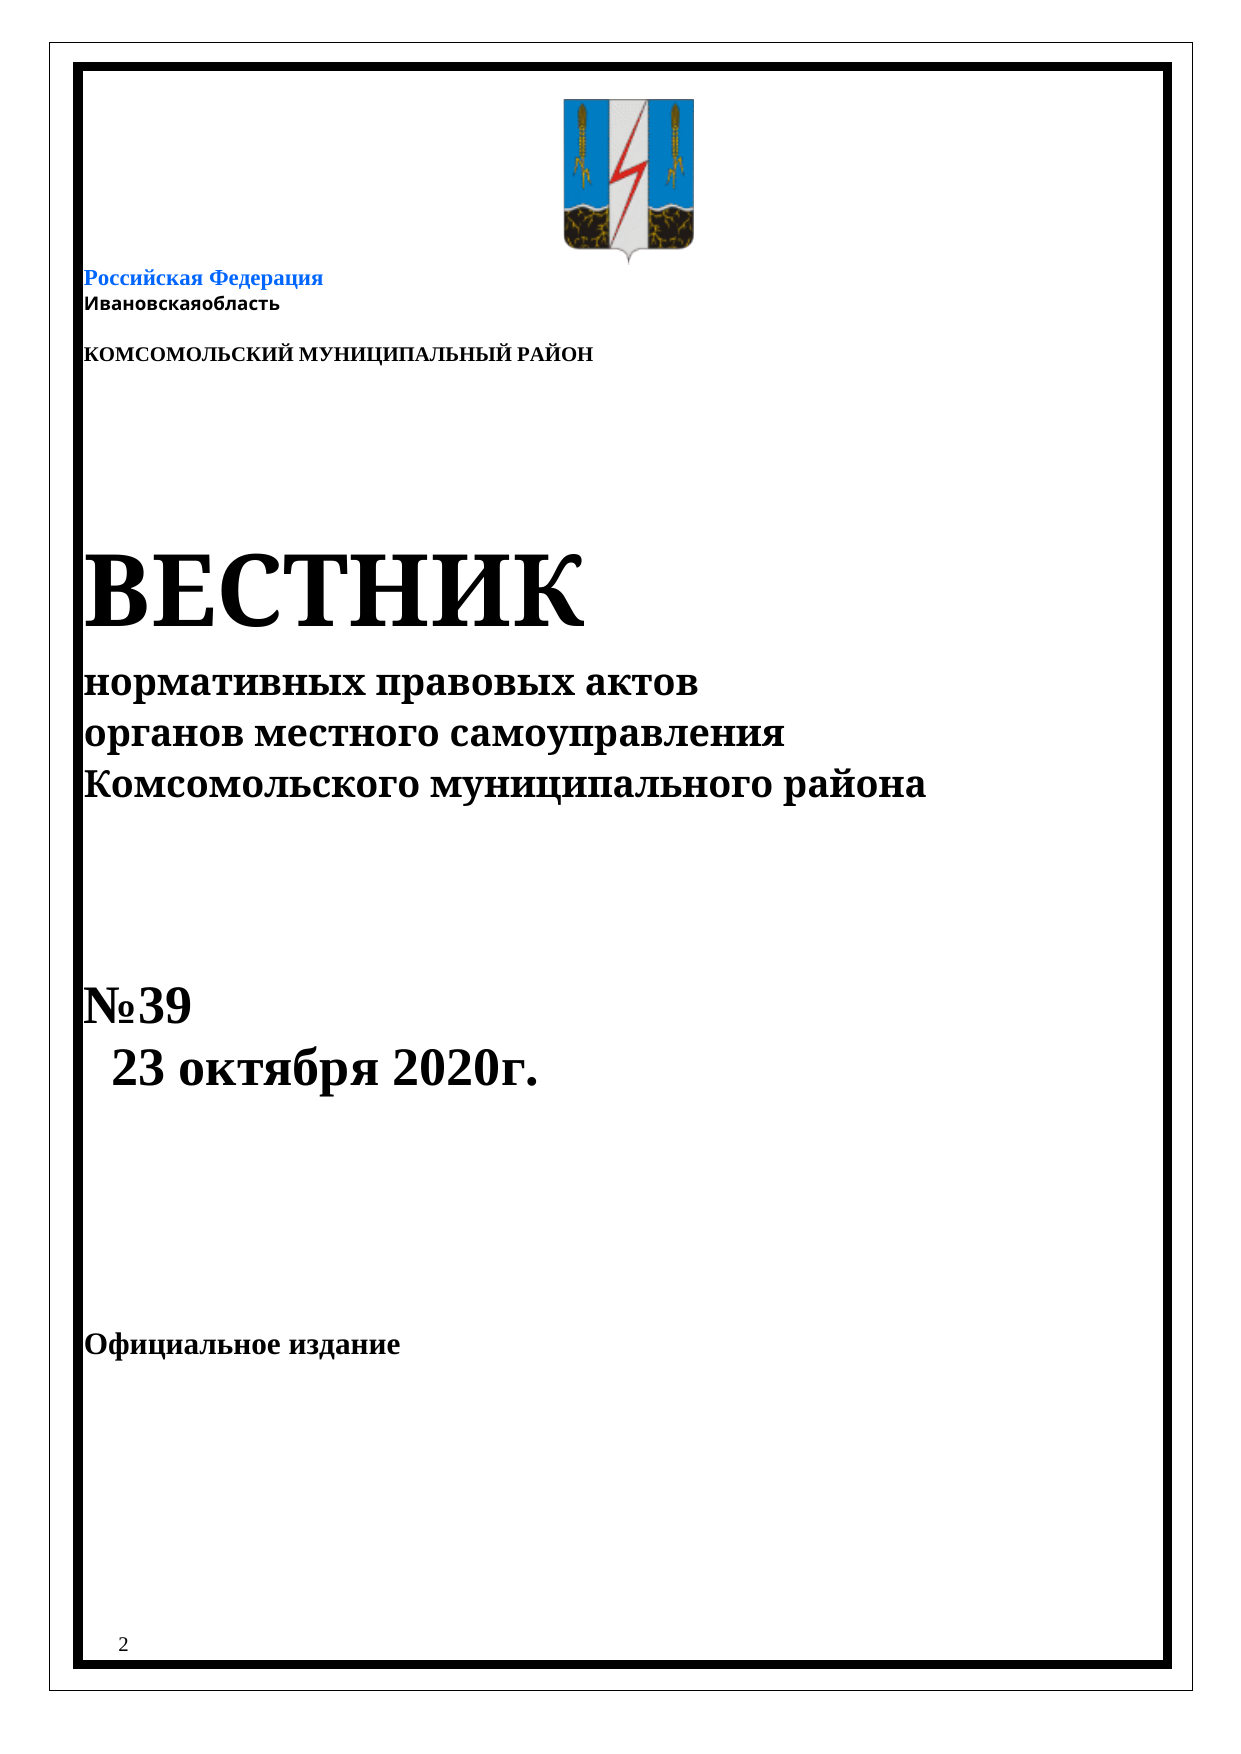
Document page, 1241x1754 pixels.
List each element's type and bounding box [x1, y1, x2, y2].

picture [563, 99, 694, 265]
